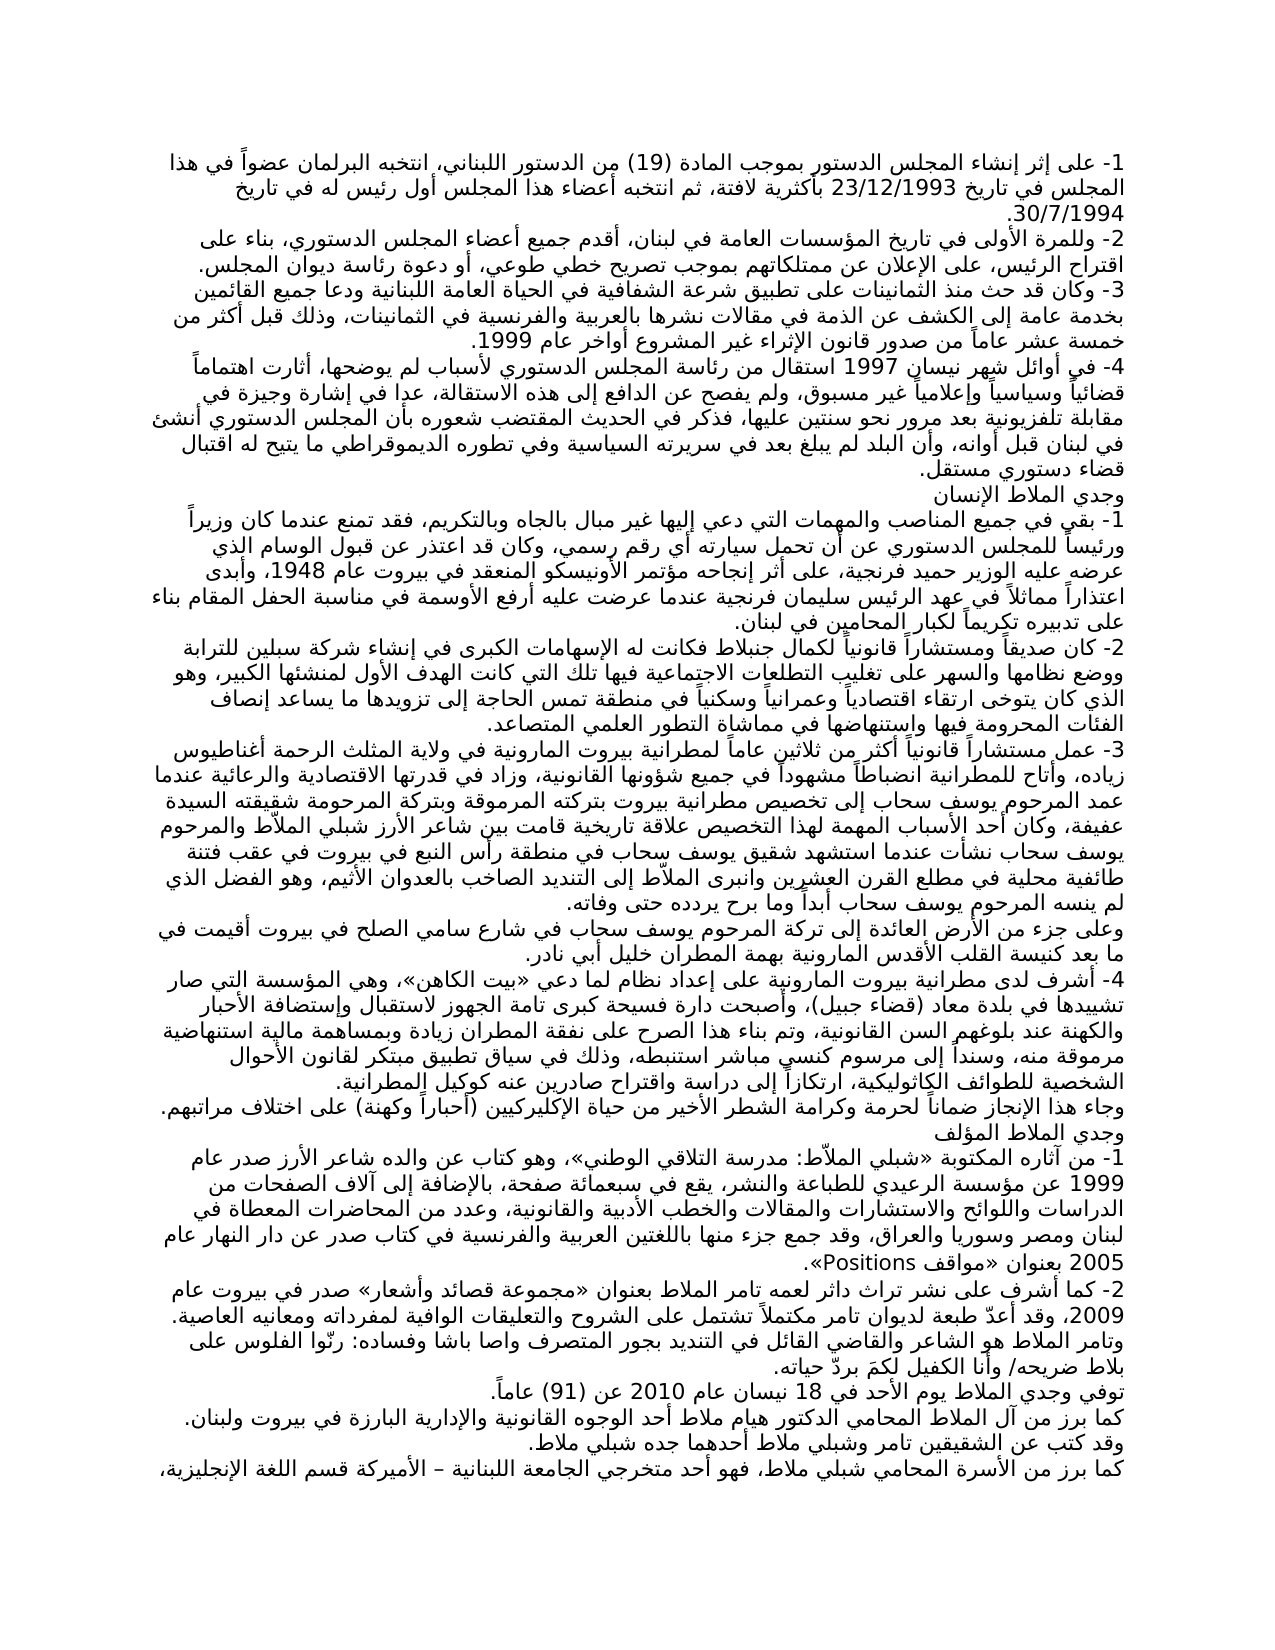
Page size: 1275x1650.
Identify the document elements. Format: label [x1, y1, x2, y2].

text [150, 150, 1125, 1481]
